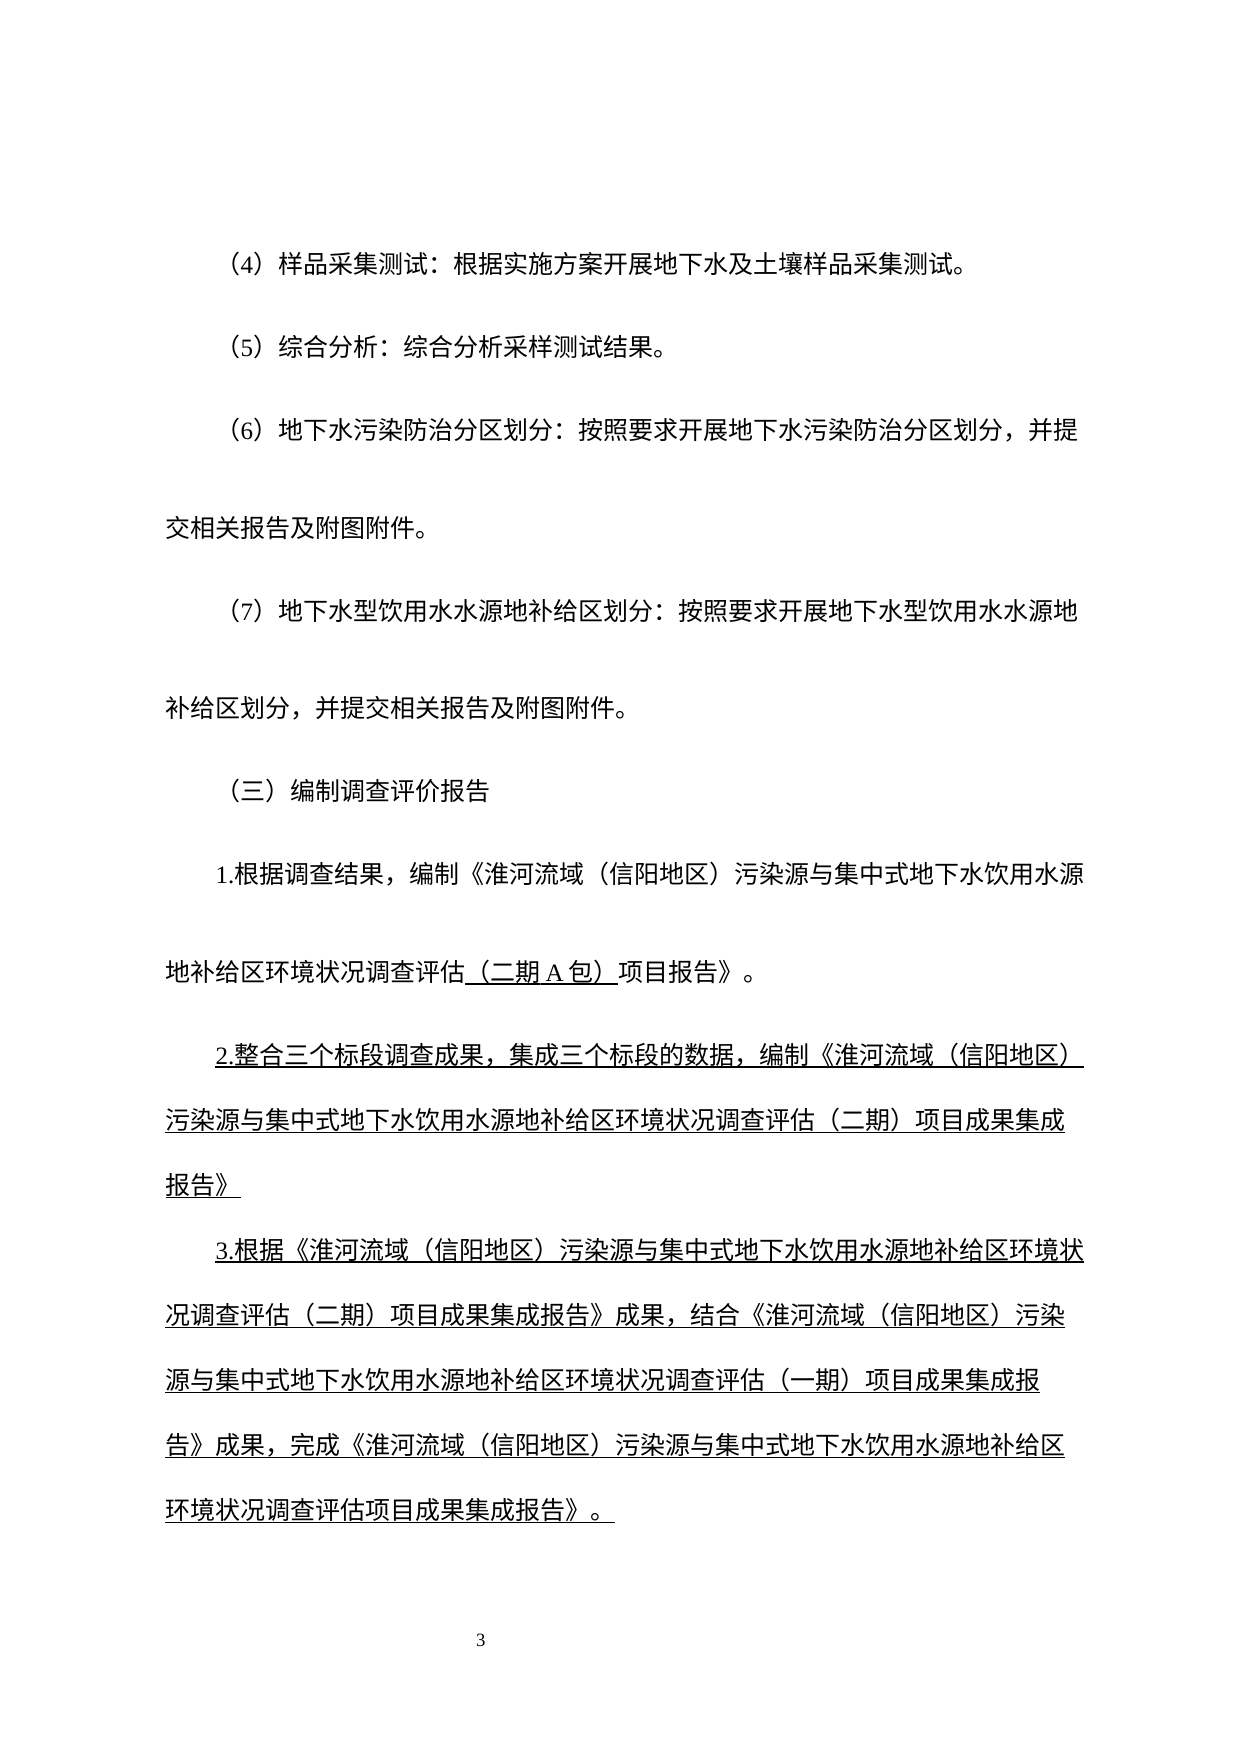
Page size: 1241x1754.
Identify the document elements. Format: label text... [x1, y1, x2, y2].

text （7）地下水型饮用水水源地补给区划分：按照要求开展地下水型饮用水水源地补给区划分，并提交相关报告及附图附件。 [165, 577, 1087, 739]
text （6）地下水污染防治分区划分：按照要求开展地下水污染防治分区划分，并提交相关报告及附图附件。 [165, 396, 1087, 559]
text （三）编制调查评价报告 [165, 757, 1087, 822]
text 1.根据调查结果，编制《淮河流域（信阳地区）污染源与集中式地下水饮用水源地补给区环境状况调查评估（二期A包）项目报告》。 [165, 841, 1087, 1003]
text 3.根据《淮河流域（信阳地区）污染源与集中式地下水饮用水源地补给区环境状况调查评估（二期）项目成果集成报告》成果，结合《淮河流域（信阳地区）污染源与集中式地下水饮用水源地补给区环境状况调查评估（一期）项目成果集成报告》成果，完成《淮河流域（信阳地区）污染源与集中式地下水饮用水源地补给区环境状况调查评估项目成果集成报告》。 [165, 1216, 1087, 1541]
text （5）综合分析：综合分析采样测试结果。 [165, 313, 1087, 378]
text （4）样品采集测试：根据实施方案开展地下水及土壤样品采集测试。 [165, 230, 1087, 295]
text 2.整合三个标段调查成果，集成三个标段的数据，编制《淮河流域（信阳地区）污染源与集中式地下水饮用水源地补给区环境状况调查评估（二期）项目成果集成报告》 [165, 1021, 1087, 1216]
